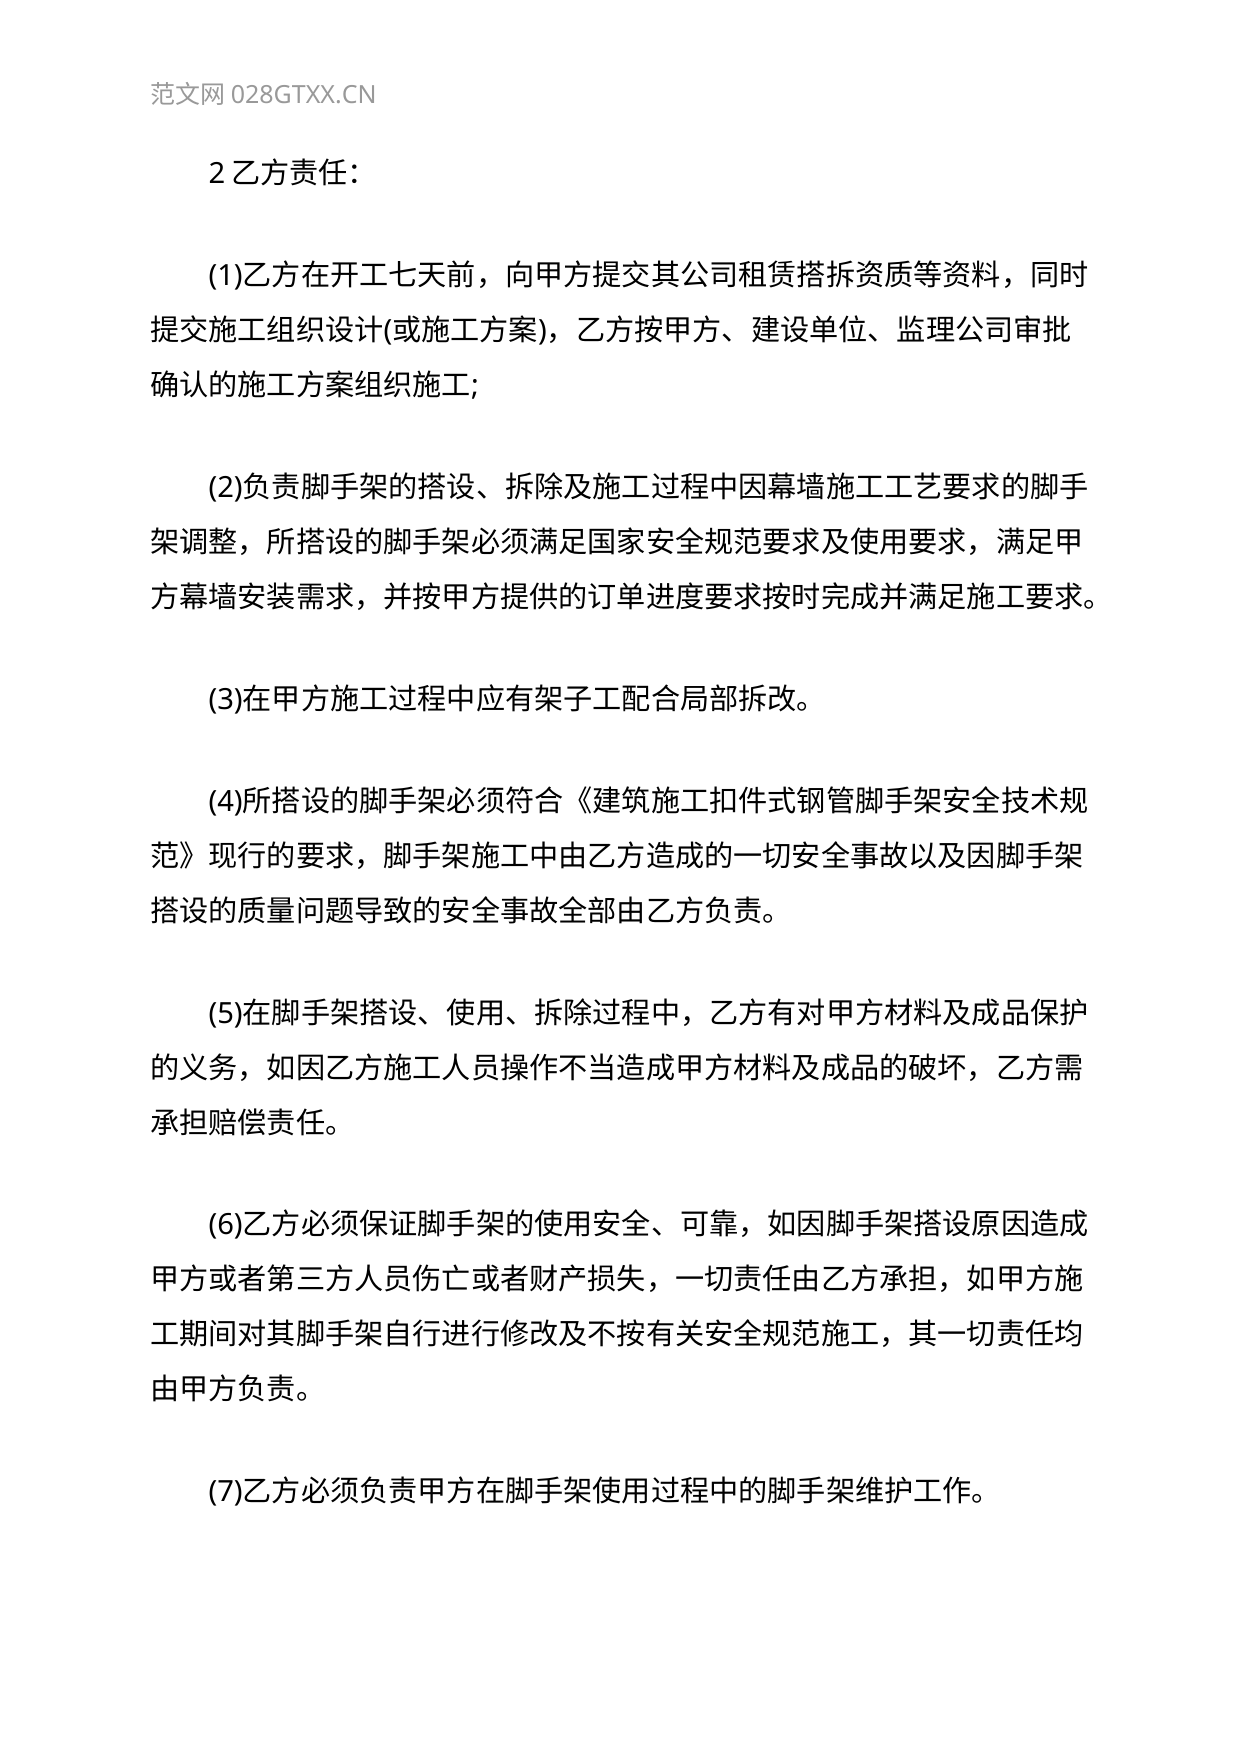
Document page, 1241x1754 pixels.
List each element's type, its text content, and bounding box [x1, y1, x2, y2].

text (3)在甲方施工过程中应有架子工配合局部拆改。 [150, 676, 1090, 718]
text 2乙方责任： [150, 150, 1090, 192]
text (4)所搭设的脚手架必须符合《建筑施工扣件式钢管脚手架安全技术规范》现行的要求，脚手架施工中由乙方造成的一切安全事故以及因脚手架搭设的质量问题导致的安全事故全部由乙方负责。 [150, 778, 1090, 930]
text (1)乙方在开工七天前，向甲方提交其公司租赁搭拆资质等资料，同时提交施工组织设计(或施工方案)，乙方按甲方、建设单位、监理公司审批确认的施工方案组织施工; [150, 252, 1090, 404]
text (5)在脚手架搭设、使用、拆除过程中，乙方有对甲方材料及成品保护的义务，如因乙方施工人员操作不当造成甲方材料及成品的破坏，乙方需承担赔偿责任。 [150, 989, 1090, 1141]
text (2)负责脚手架的搭设、拆除及施工过程中因幕墙施工工艺要求的脚手架调整，所搭设的脚手架必须满足国家安全规范要求及使用要求，满足甲方幕墙安装需求，并按甲方提供的订单进度要求按时完成并满足施工要求。 [150, 464, 1090, 616]
text (7)乙方必须负责甲方在脚手架使用过程中的脚手架维护工作。 [150, 1467, 1090, 1510]
text (6)乙方必须保证脚手架的使用安全、可靠，如因脚手架搭设原因造成甲方或者第三方人员伤亡或者财产损失，一切责任由乙方承担，如甲方施工期间对其脚手架自行进行修改及不按有关安全规范施工，其一切责任均由甲方负责。 [150, 1201, 1090, 1408]
